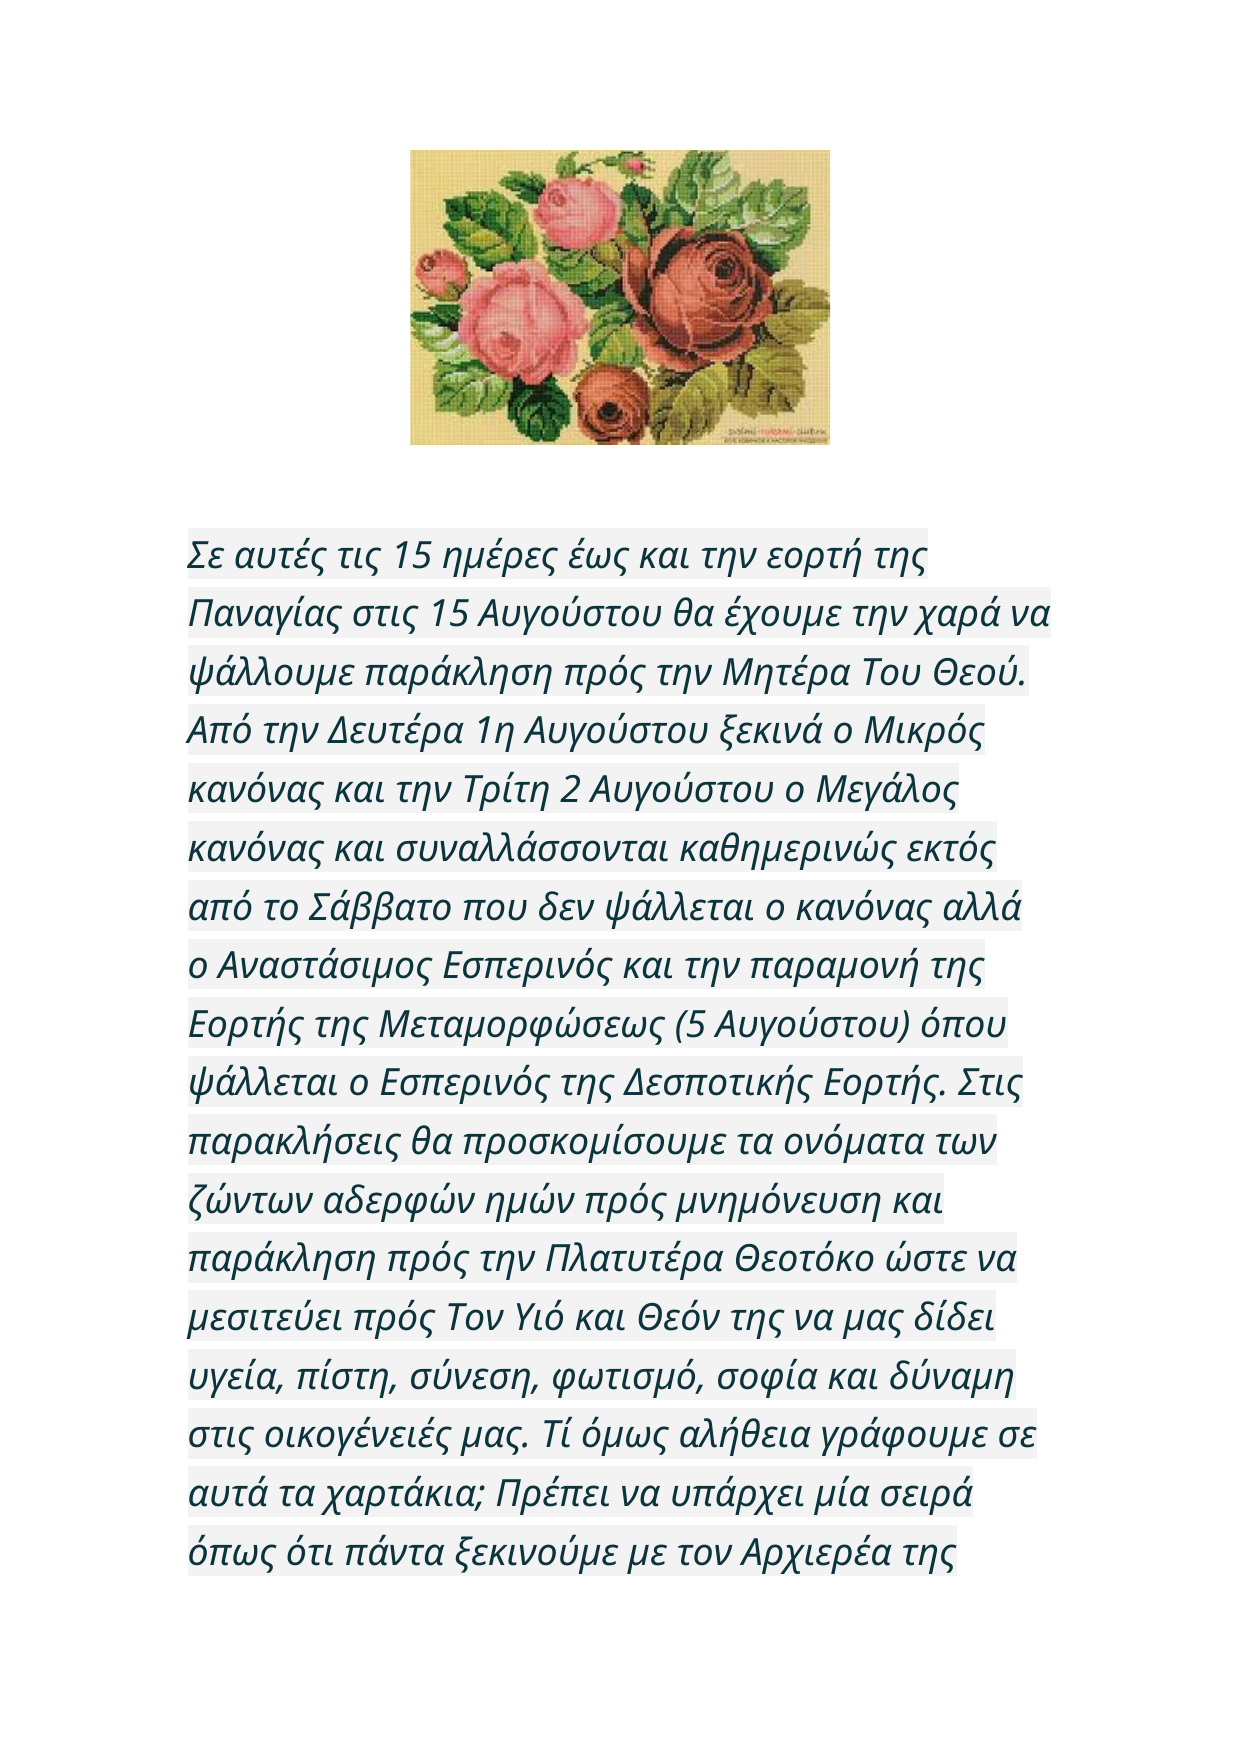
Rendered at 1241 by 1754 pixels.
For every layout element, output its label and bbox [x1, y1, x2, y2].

picture [410, 150, 830, 445]
text [187, 469, 1053, 1576]
